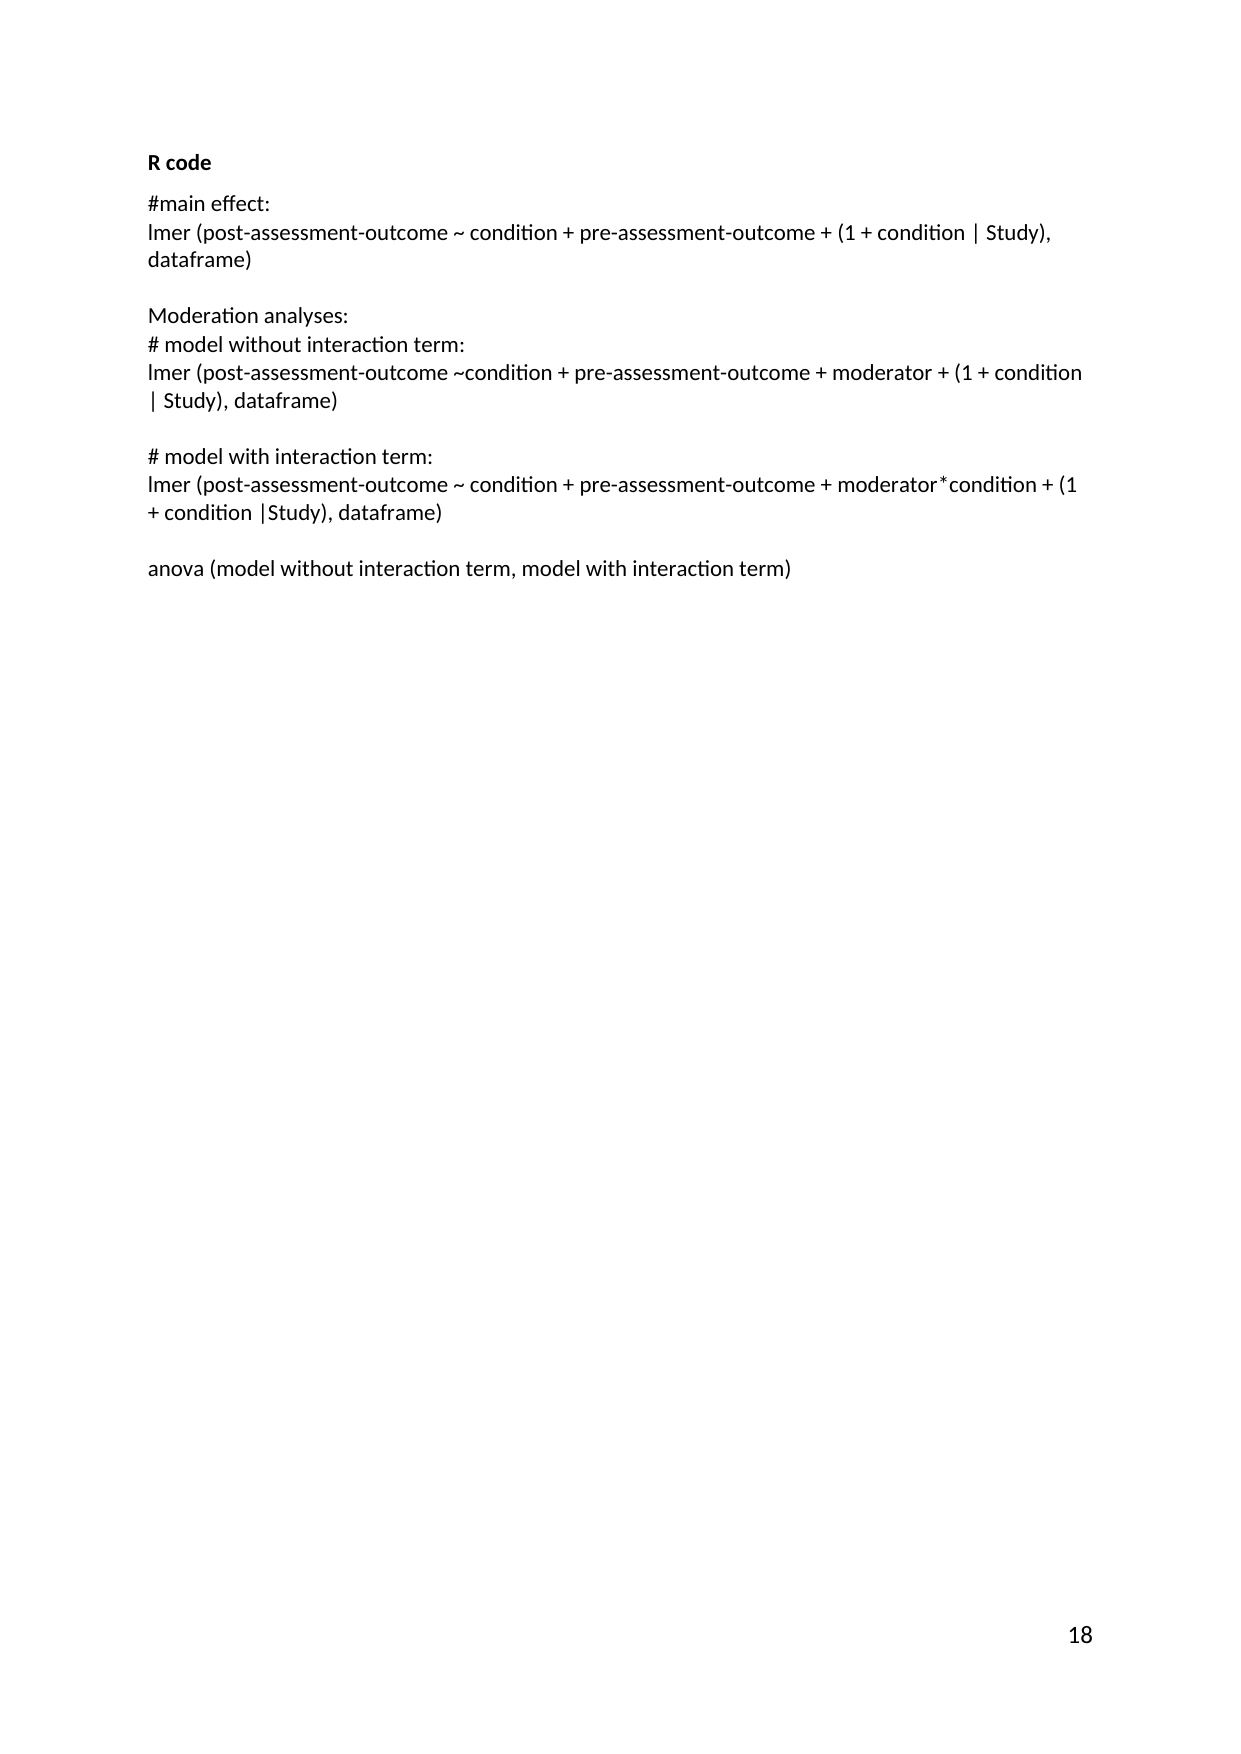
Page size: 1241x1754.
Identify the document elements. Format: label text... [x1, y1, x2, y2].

text # model with interaction term: [148, 442, 1093, 470]
text Moderation analyses: [148, 302, 1093, 330]
text lmer (post-assessment-outcome ~ condition + pre-assessment-outcome + moderator*condition + (1 + condition |Study), dataframe) [148, 470, 1093, 526]
text lmer (post-assessment-outcome ~ condition + pre-assessment-outcome + (1 + condition | Study), dataframe) [148, 218, 1093, 274]
text #main effect: [148, 189, 1093, 218]
text anova (model without interaction term, model with interaction term) [148, 554, 1093, 582]
text # model without interaction term: [148, 330, 1093, 358]
text lmer (post-assessment-outcome ~condition + pre-assessment-outcome + moderator + (1 + condition | Study), dataframe) [148, 358, 1093, 414]
text R code [148, 148, 1093, 176]
